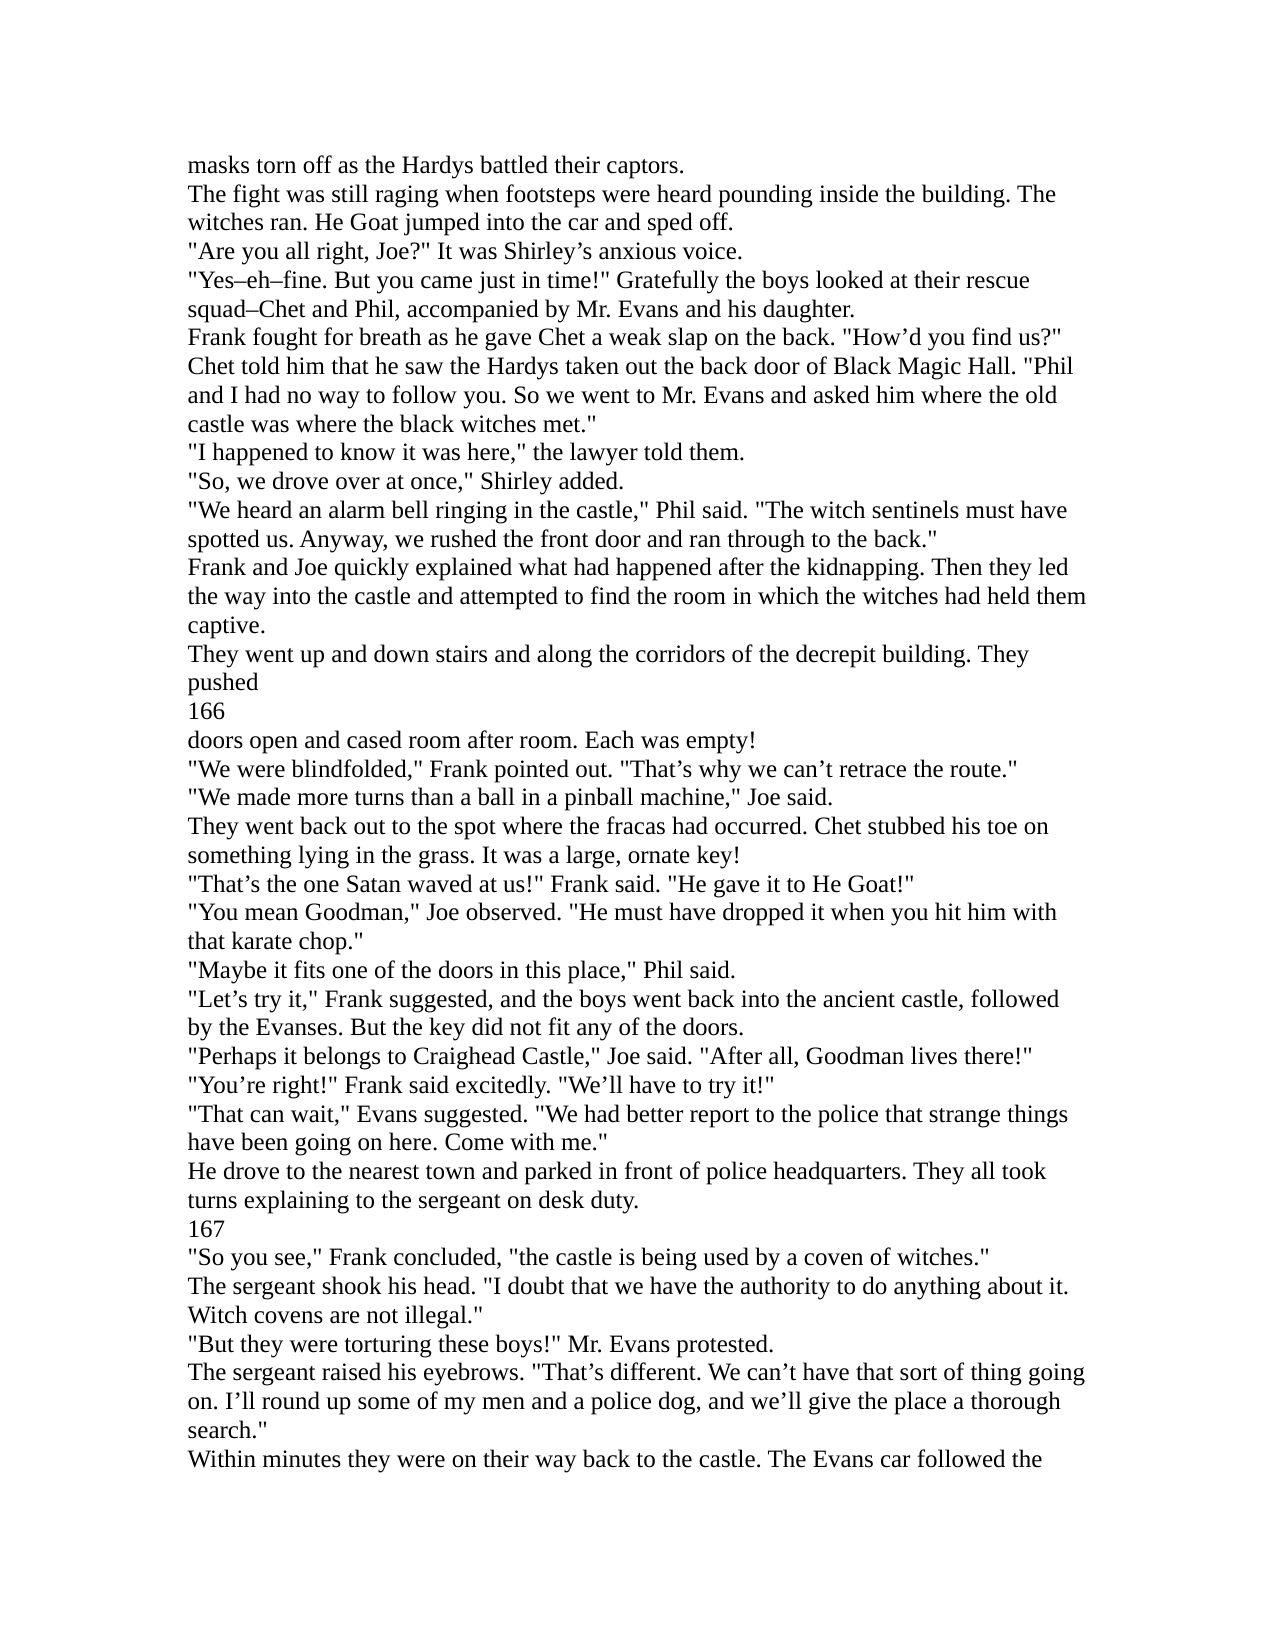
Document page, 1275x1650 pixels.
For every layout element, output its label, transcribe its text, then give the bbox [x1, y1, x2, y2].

text Descending from his wooden throne, Satan approached the Hardys. He drew a large, ornate key from under his robe and flaunted it in their faces. [187, 437, 1087, 495]
text Frank and Joe were released from the ropes that held them and hauled to their feet. The witches draped the black hoods over their heads and pushed them to an exit. Again a car with motor idling awaited them. [187, 696, 1087, 782]
text He was about to say something else when a small red light in the ceiling blinked on and off. [187, 581, 1087, 639]
text "But good!" Joe exploded, hitting another witch with a haymaker. [187, 869, 1087, 897]
text The whole coven seemed to be there, except Satan. Witch robes were shredded and witch [187, 897, 1087, 926]
text "So, we drove over at once," Shirley added. [187, 1271, 1087, 1300]
text "Visitors!" Satan hissed. "To your work–all of you!" He handed the key to He Goat. "Keep this for me. I want to use it later." [187, 639, 1087, 696]
text "I happened to know it was here," the lawyer told them. [187, 1242, 1087, 1271]
text "The key to the door of your tomb!" [187, 552, 1087, 581]
text "Yes–eh–fine. But you came just in time!" Gratefully the boys looked at their rescue squad–Chet and Phil, accompanied by Mr. Evans and his daughter. [187, 1070, 1087, 1127]
text He Goat adjusted his mask and chuckled again. "It doesn’t matter that you know who I am. You won’t tell anybody." [187, 150, 1087, 207]
text "Are you all right, Joe?" It was Shirley’s anxious voice. [187, 1041, 1087, 1070]
text In the fresh air the boys became alert. They ripped their hoods off and sailed into the witches, who were attempting to force them into the car. [187, 782, 1087, 840]
text The fight was still raging when footsteps were heard pounding inside the building. The witches ran. He Goat jumped into the car and sped off. [187, 984, 1087, 1041]
text 164 [187, 351, 1087, 380]
text Frank and Joe quickly explained what had happened after the kidnapping. Then they led the way into the castle and attempted to find the room in which the witches had held them captive. [187, 1357, 1087, 1444]
text Chet told him that he saw the Hardys taken out the back door of Black Magic Hall. "Phil and I had no way to follow you. So we went to Mr. Evans and asked him where the old castle was where the black witches met." [187, 1156, 1087, 1242]
text 165 [187, 926, 1087, 955]
text They ceased at a signal from Satan. "That will do for now," he commanded. "The torture will resume in a moment. Keep the racks in readiness." [187, 380, 1087, 437]
text "This is the key of death!" he cackled. "Look well at it!" [187, 495, 1087, 524]
text "What–is–it?" Joe gasped. [187, 524, 1087, 552]
text Another witch turned the handle of the rack Joe had been tied to. The pain became agonizing, and when the boys cried out for help, the witches erupted into spasms of fiendish mirth. [187, 265, 1087, 351]
text Frank fought for breath as he gave Chet a weak slap on the back. "How’d you find us?" [187, 1127, 1087, 1156]
text "We heard an alarm bell ringing in the castle," Phil said. "The witch sentinels must have spotted us. Anyway, we rushed the front door and ran through to the back." [187, 1300, 1087, 1357]
text Seizing the handle of the winch, he began to turn it. Frank felt his arms and legs drawn taut by the ropes. The stretching continued, causing sharp pains in his wrists and ankles. [187, 207, 1087, 265]
text "Let ’em have it!" Frank shouted as he gave He Goat a karate chop. [187, 840, 1087, 869]
text masks torn off as the Hardys battled their captors. [187, 955, 1087, 984]
